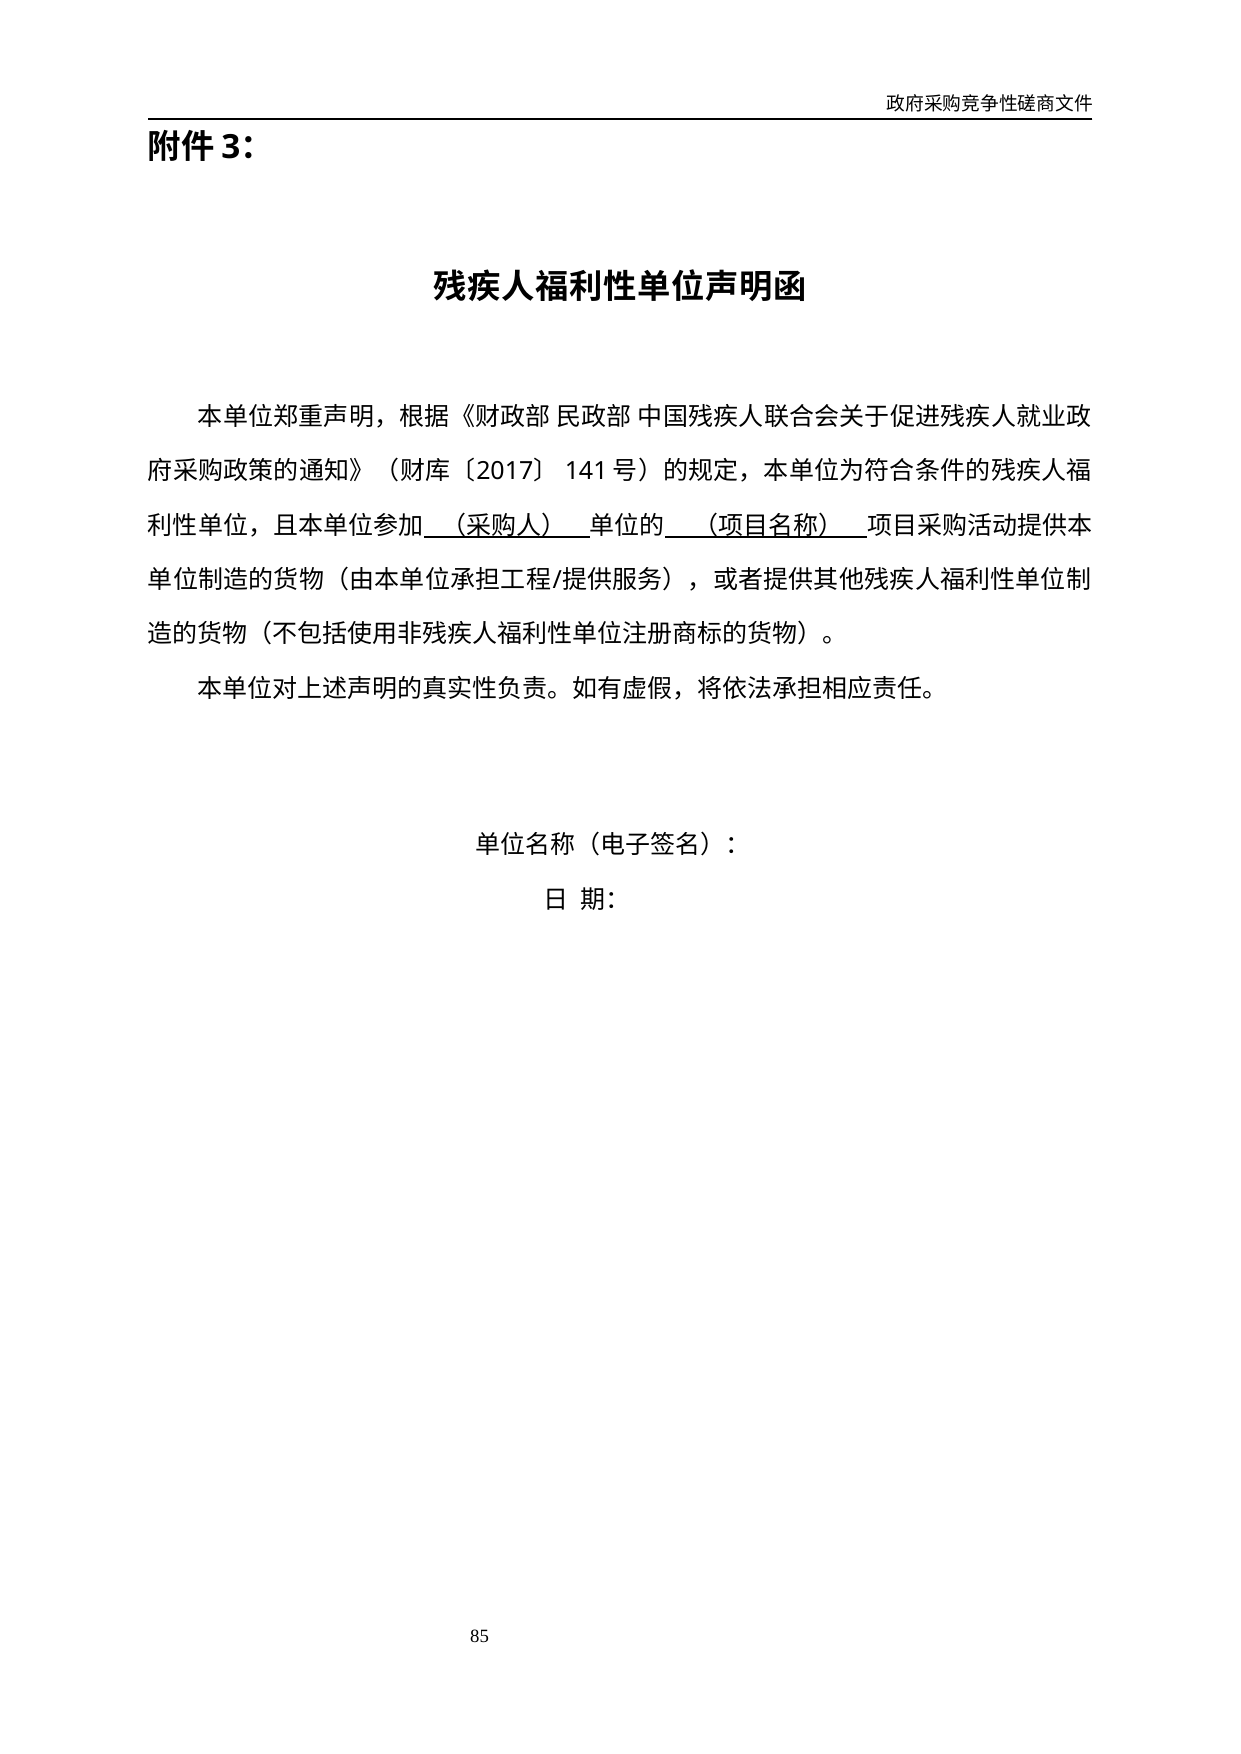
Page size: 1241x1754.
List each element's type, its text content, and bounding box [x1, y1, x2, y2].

text 日 期： [148, 879, 930, 915]
text 本单位对上述声明的真实性负责。如有虚假，将依法承担相应责任。 [148, 668, 1092, 704]
text 残疾人福利性单位声明函 [148, 260, 1092, 308]
text 本单位郑重声明，根据《财政部 民政部 中国残疾人联合会关于促进残疾人就业政府采购政策的通知》（财库〔2017〕 141号）的规定，本单位为符合条件的残疾人福利性单位，且本单位参加 （采购人） 单位的 （项目名称） 项目采购活动提供本单位制造的货物（由本单位承担工程/提供服务），或者提供其他残疾人福利性单位制造的货物（不包括使用非残疾人福利性单位注册商标的货物）。 [148, 396, 1092, 650]
text 单位名称（电子签名）： [148, 825, 930, 861]
text 附件3： [148, 120, 1092, 168]
